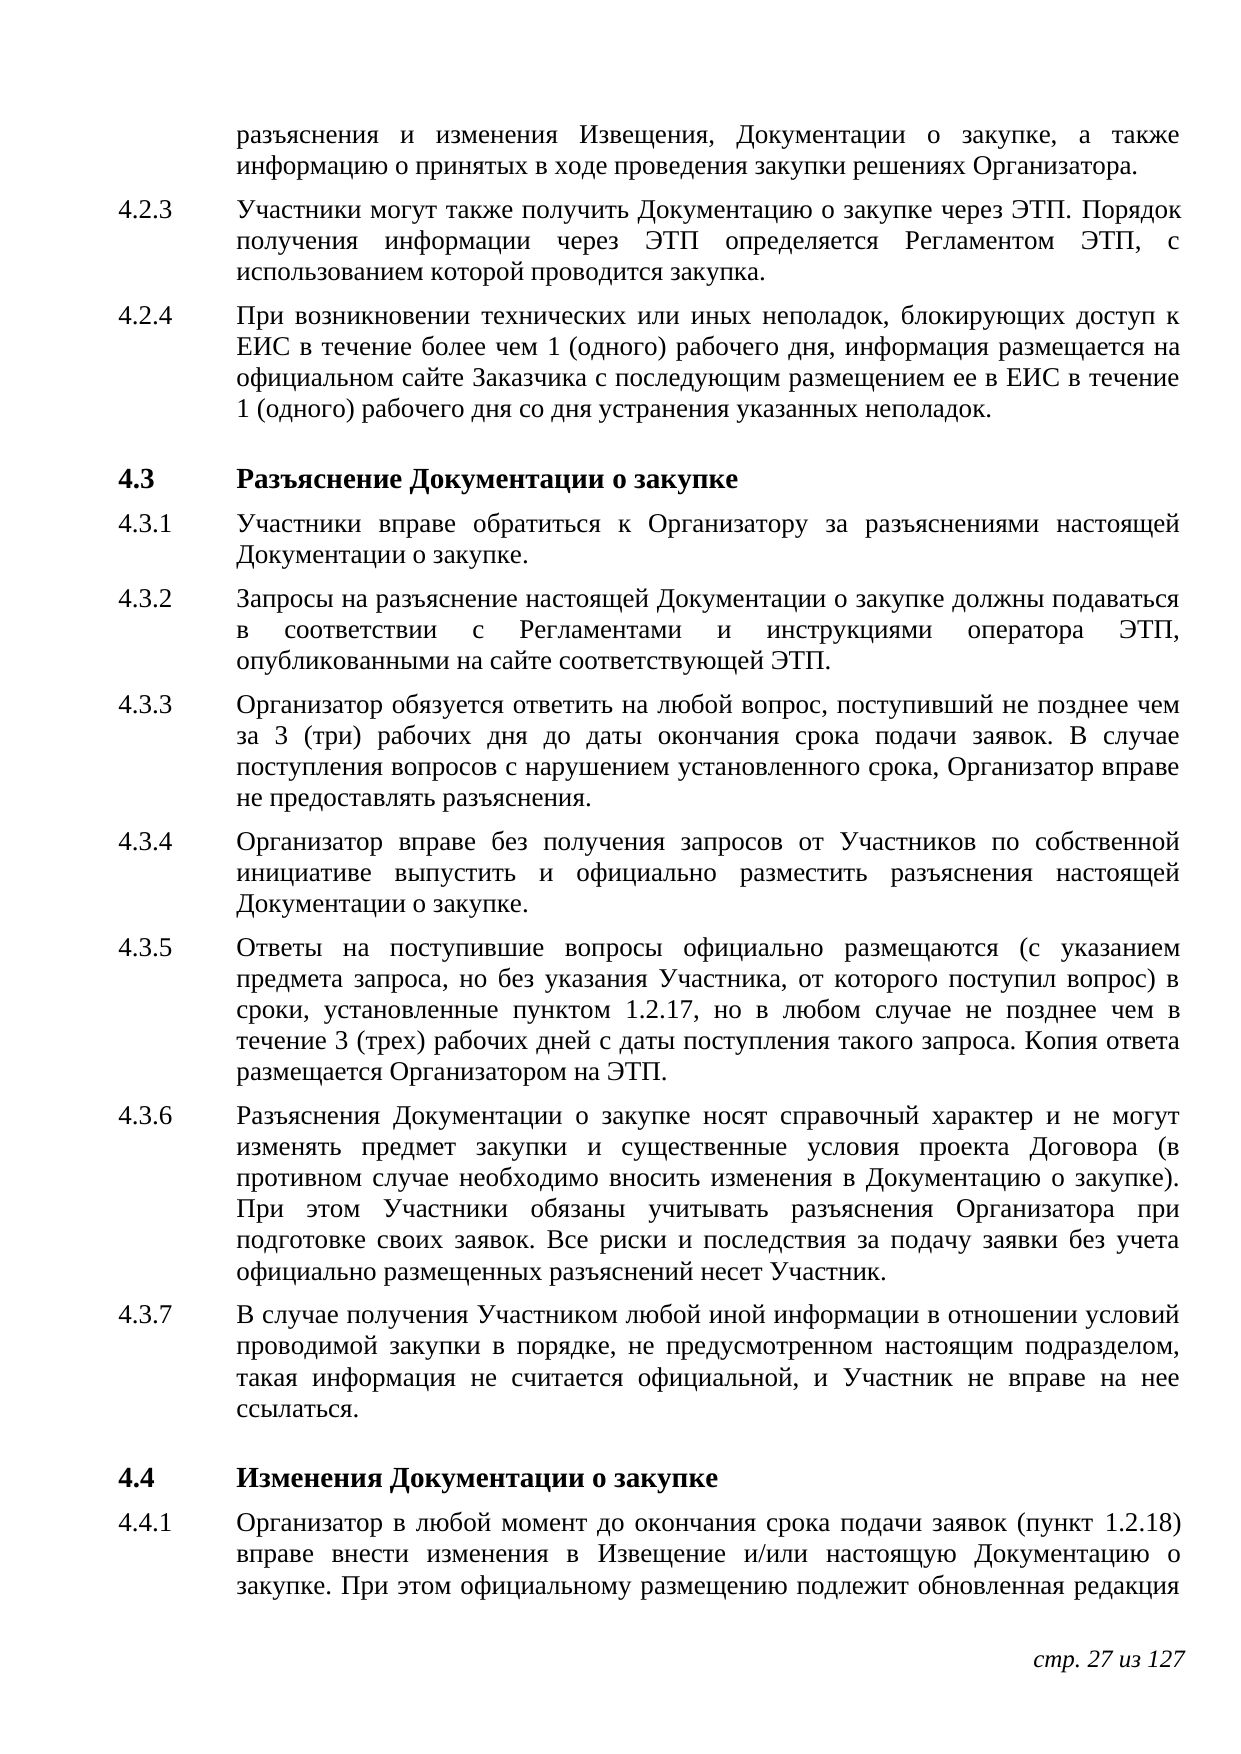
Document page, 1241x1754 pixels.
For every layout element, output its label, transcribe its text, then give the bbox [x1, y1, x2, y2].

text Ответы на поступившие вопросы официально размещаются (с указанием предмета запроса, но без указания Участника, от которого поступил вопрос) в сроки, установленные пунктом 1.2.17, но в любом случае не позднее чем в течение 3 (трех) рабочих дней с даты поступления такого запроса. Копия ответа размещается Организатором на ЭТП. [118, 931, 1181, 1086]
subtitle Изменения Документации о закупке [118, 1460, 1181, 1494]
text Организатор обязуется ответить на любой вопрос, поступивший не позднее чем за 3 (три) рабочих дня до даты окончания срока подачи заявок. В случае поступления вопросов с нарушением установленного срока, Организатор вправе не предоставлять разъяснения. [118, 688, 1181, 812]
text Организатор вправе без получения запросов от Участников по собственной инициативе выпустить и официально разместить разъяснения настоящей Документации о закупке. [118, 825, 1181, 918]
subtitle Разъяснение Документации о закупке [118, 461, 1181, 494]
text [118, 1506, 1181, 1600]
text Участники могут также получить Документацию о закупке через ЭТП. Порядок получения информации через ЭТП определяется Регламентом ЭТП, с использованием которой проводится закупка. [118, 193, 1181, 286]
text Разъяснения Документации о закупке носят справочный характер и не могут изменять предмет закупки и существенные условия проекта Договора (в противном случае необходимо вносить изменения в Документацию о закупке). При этом Участники обязаны учитывать разъяснения Организатора при подготовке своих заявок. Все риски и последствия за подачу заявки без учета официально размещенных разъяснений несет Участник. [118, 1099, 1181, 1286]
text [118, 118, 1181, 180]
text При возникновении технических или иных неполадок, блокирующих доступ к ЕИС в течение более чем 1 (одного) рабочего дня, информация размещается на официальном сайте Заказчика с последующим размещением ее в ЕИС в течение 1 (одного) рабочего дня со дня устранения указанных неполадок. [118, 299, 1181, 423]
text Запросы на разъяснение настоящей Документации о закупке должны подаваться в соответствии с Регламентами и инструкциями оператора ЭТП, опубликованными на сайте соответствующей ЭТП. [118, 582, 1181, 675]
text Участники вправе обратиться к Организатору за разъяснениями настоящей Документации о закупке. [118, 507, 1181, 569]
text В случае получения Участником любой иной информации в отношении условий проводимой закупки в порядке, не предусмотренном настоящим подразделом, такая информация не считается официальной, и Участник не вправе на нее ссылаться. [118, 1298, 1181, 1423]
